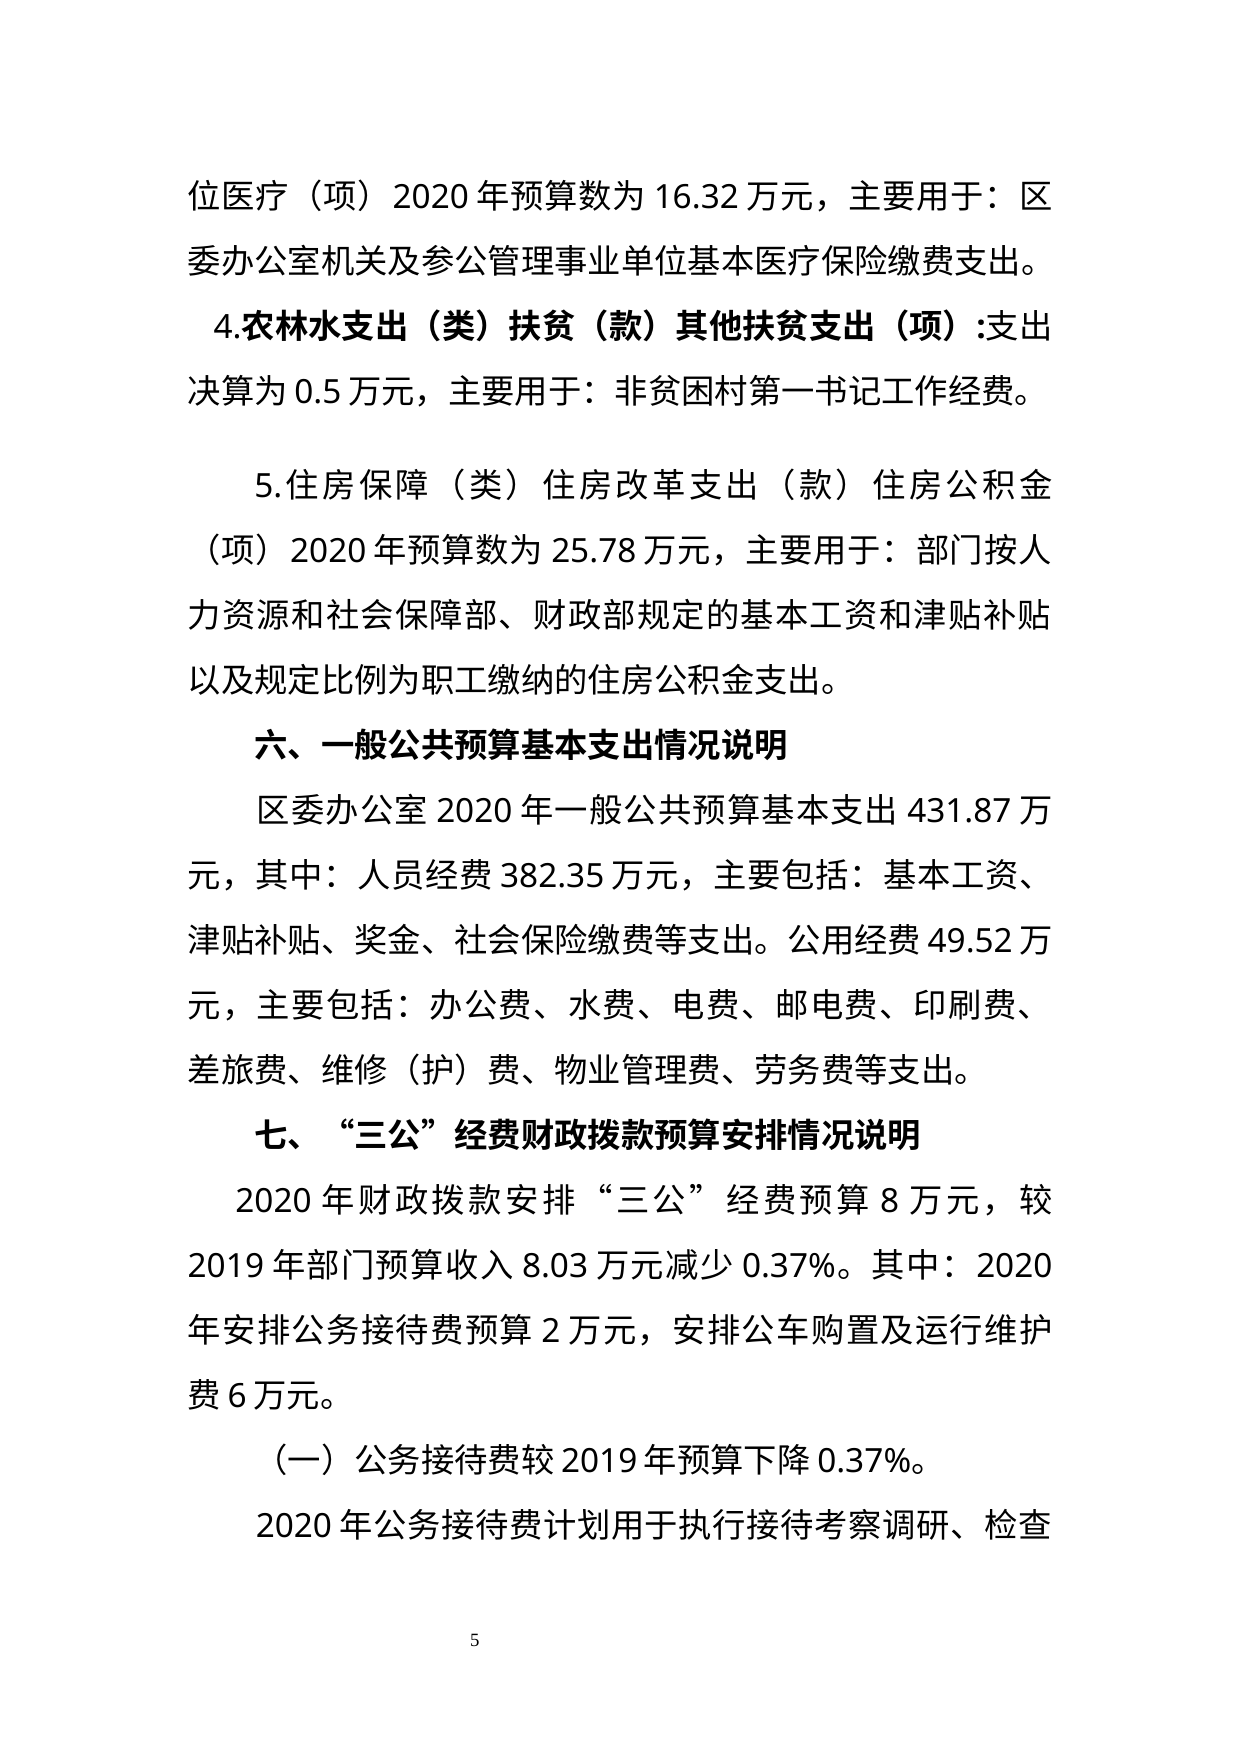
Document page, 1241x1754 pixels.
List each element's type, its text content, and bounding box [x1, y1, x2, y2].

list 5.住房保障（类）住房改革支出（款）住房公积金（项）2020年预算数为25.78万元，主要用于：部门按人力资源和社会保障部、财政部规定的基本工资和津贴补贴以及规定比例为职工缴纳的住房公积金支出。 [187, 450, 1053, 710]
text 六、一般公共预算基本支出情况说明 区委办公室2020年一般公共预算基本支出431.87万元，其中：人员经费382.35万元，主要包括：基本工资、津贴补贴、奖金、社会保险缴费等支出。公用经费49.52万元，主要包括：办公费、水费、电费、邮电费、印刷费、差旅费、维修（护）费、物业管理费、劳务费等支出。 七、“三公”经费财政拨款预算安排情况说明 2020年财政拨款安排“三公”经费预算8万元，较2019年部门预算收入8.03万元减少0.37%。其中：2020年安排公务接待费预算2万元，安排公车购置及运行维护费6万元。 [187, 710, 1053, 1425]
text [187, 1425, 1053, 1555]
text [187, 162, 1053, 422]
